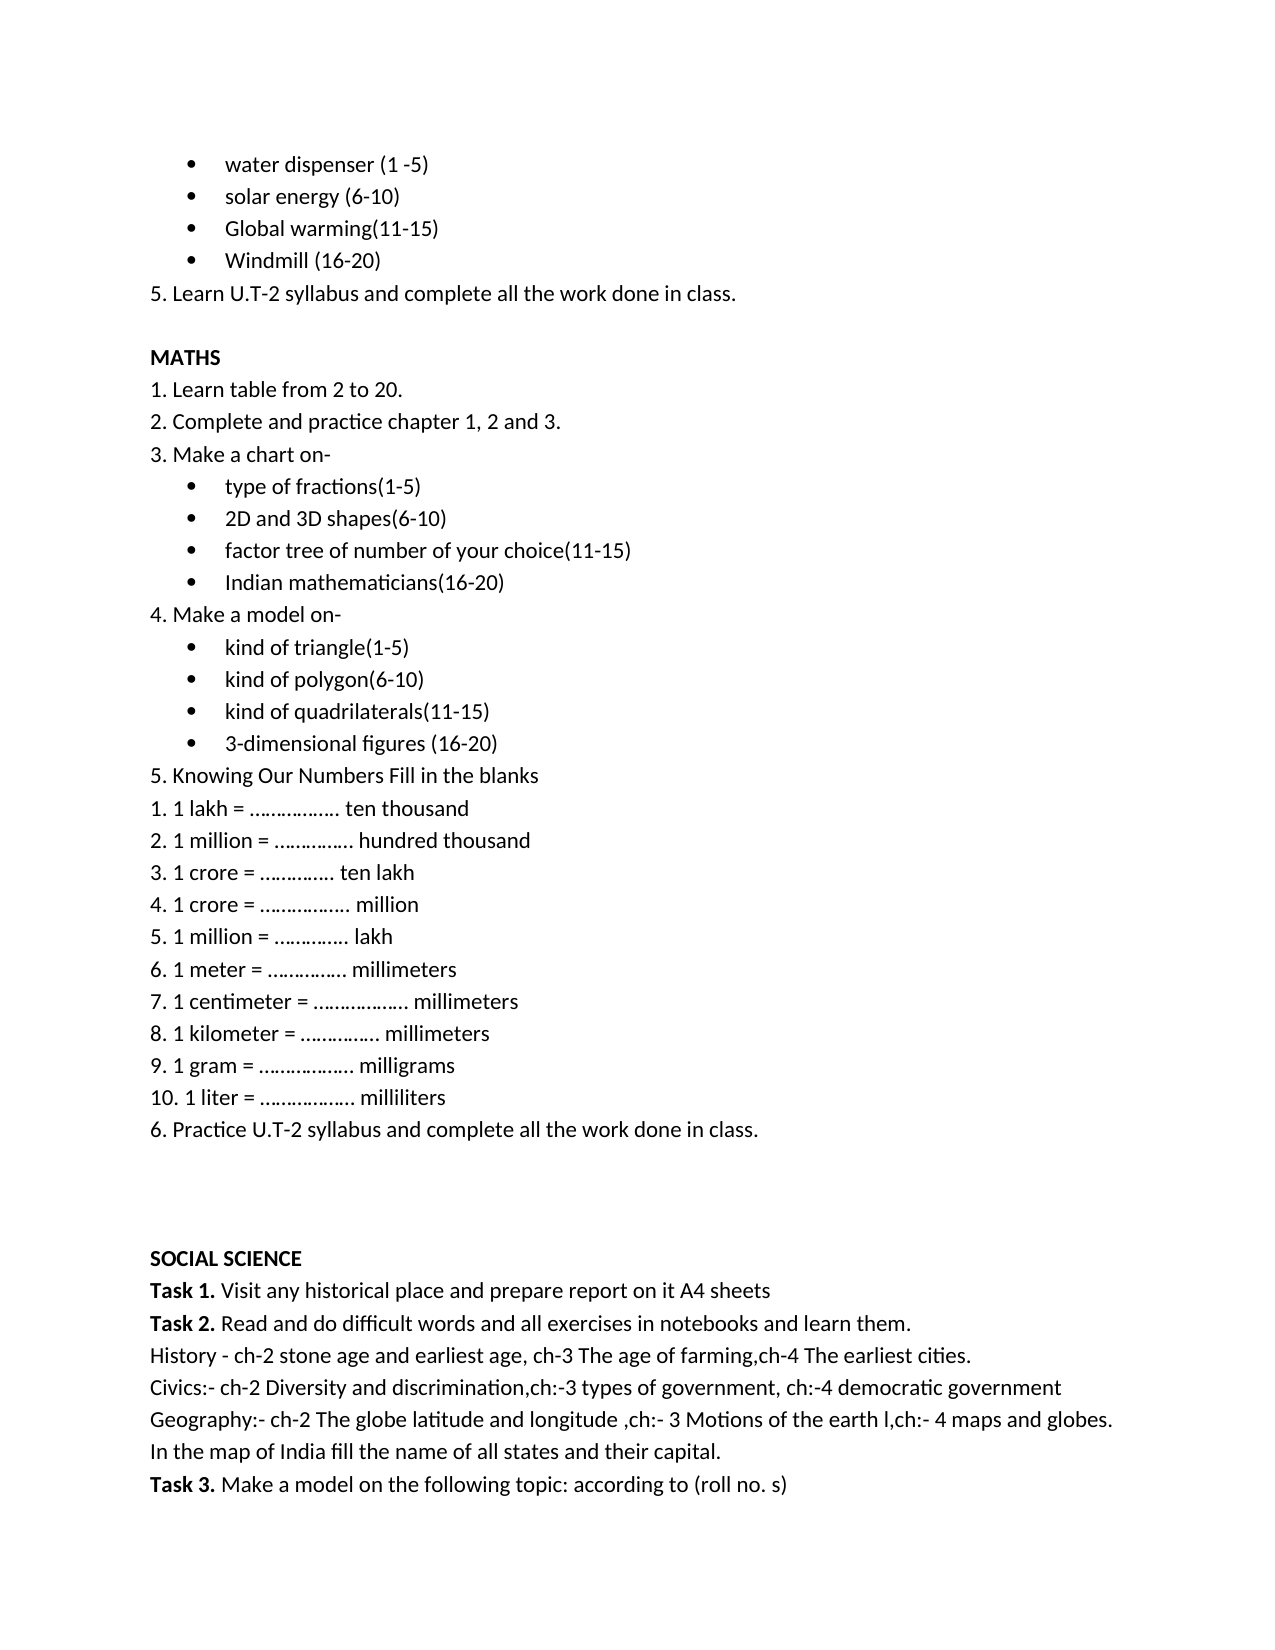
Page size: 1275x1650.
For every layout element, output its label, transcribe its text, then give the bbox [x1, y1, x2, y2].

list 2D and 3D shapes(6-10) [187, 504, 1125, 532]
list type of fractions(1-5) [187, 472, 1125, 500]
text Task 2. Read and do difficult words and all exercises in notebooks and learn them. [150, 1309, 1125, 1337]
list water dispenser (1 -5) [187, 150, 1125, 178]
list factor tree of number of your choice(11-15) [187, 536, 1125, 564]
text 9. 1 gram = ……………… milligrams [150, 1051, 1125, 1079]
text 2. 1 million = …………… hundred thousand [150, 826, 1125, 854]
text 4. Make a model on- [150, 601, 1125, 629]
text History - ch-2 stone age and earliest age, ch-3 The age of farming,ch-4 The earliest cities. [150, 1341, 1125, 1369]
text Geography:- ch-2 The globe latitude and longitude ,ch:- 3 Motions of the earth l,ch:- 4 maps and globes. [150, 1405, 1125, 1433]
list kind of polygon(6-10) [187, 665, 1125, 693]
text In the map of India fill the name of all states and their capital. [150, 1437, 1125, 1466]
text Task 3. Make a model on the following topic: according to (roll no. s) [150, 1470, 1125, 1498]
text 3. Make a chart on- [150, 440, 1125, 468]
text 3. 1 crore = ………….. ten lakh [150, 858, 1125, 886]
text 4. 1 crore = …………….. million [150, 890, 1125, 918]
text 5. Knowing Our Numbers Fill in the blanks [150, 762, 1125, 789]
list kind of triangle(1-5) [187, 633, 1125, 661]
list solar energy (6-10) [187, 182, 1125, 210]
list Indian mathematicians(16-20) [187, 568, 1125, 596]
list Global warming(11-15) [187, 214, 1125, 242]
text MATHS [150, 343, 1125, 371]
text 5. 1 million = ………….. lakh [150, 922, 1125, 951]
text 10. 1 liter = ……………… milliliters [150, 1083, 1125, 1111]
text 6. Practice U.T-2 syllabus and complete all the work done in class. [150, 1116, 1125, 1144]
list Windmill (16-20) [187, 247, 1125, 274]
text Civics:- ch-2 Diversity and discrimination,ch:-3 types of government, ch:-4 democratic government [150, 1373, 1125, 1401]
text 1. 1 lakh = …………….. ten thousand [150, 794, 1125, 822]
text 6. 1 meter = …………… millimeters [150, 955, 1125, 983]
text SOCIAL SCIENCE [150, 1244, 1125, 1272]
list kind of quadrilaterals(11-15) [187, 697, 1125, 725]
text 7. 1 centimeter = ……………… millimeters [150, 987, 1125, 1015]
text 5. Learn U.T-2 syllabus and complete all the work done in class. [150, 279, 1125, 307]
text Task 1. Visit any historical place and prepare report on it A4 sheets [150, 1277, 1125, 1304]
text 2. Complete and practice chapter 1, 2 and 3. [150, 407, 1125, 436]
text 8. 1 kilometer = …………… millimeters [150, 1019, 1125, 1047]
text 1. Learn table from 2 to 20. [150, 375, 1125, 403]
list 3-dimensional figures (16-20) [187, 729, 1125, 757]
